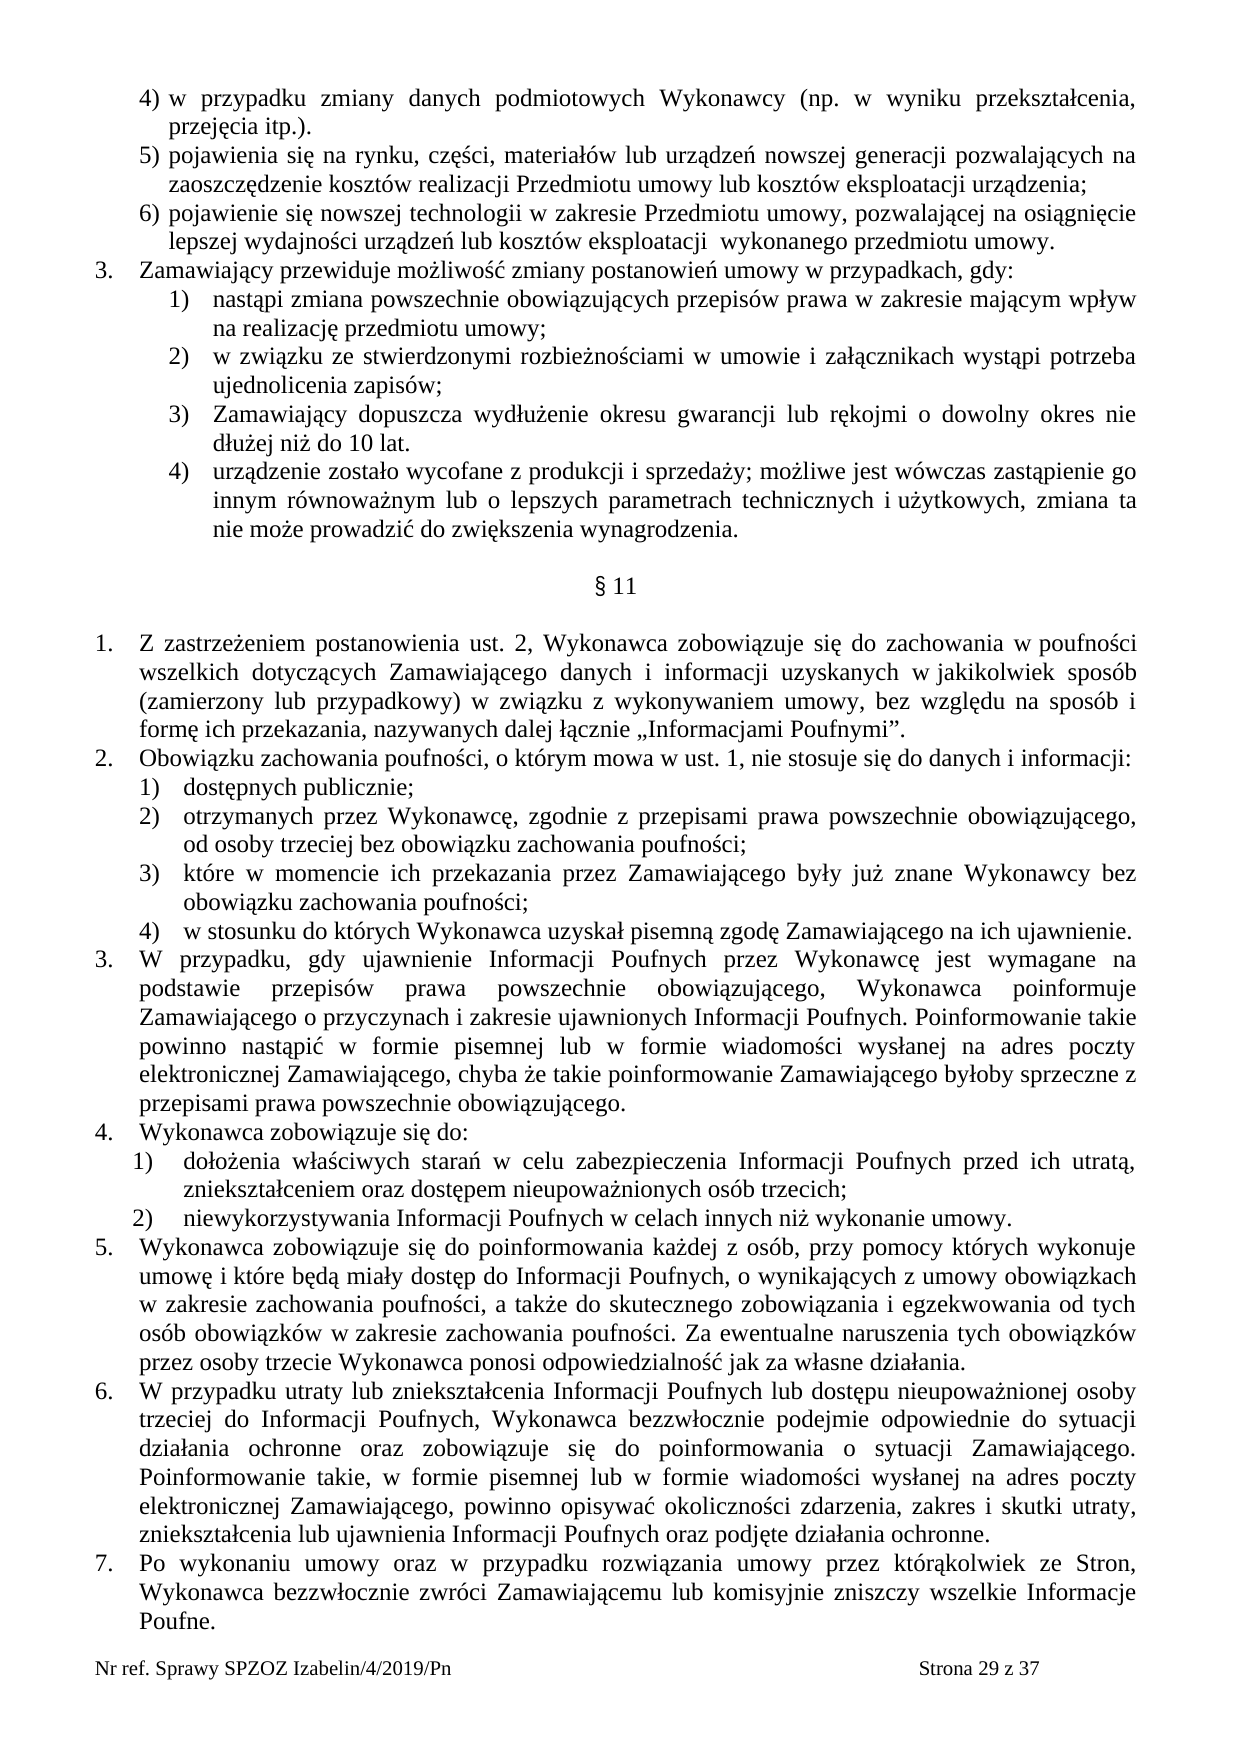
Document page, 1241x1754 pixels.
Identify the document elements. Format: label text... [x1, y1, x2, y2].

list Obowiązku zachowania poufności, o którym mowa w ust. 1, nie stosuje się do danych i informacji: [94, 743, 1137, 772]
list Wykonawca zobowiązuje się do: [94, 1117, 1137, 1146]
text 11 [94, 571, 1137, 599]
list które w momencie ich przekazania przez Zamawiającego były już znane Wykonawcy bez obowiązku zachowania poufności; [139, 858, 1137, 916]
list Z zastrzeżeniem postanowienia ust. 2, Wykonawca zobowiązuje się do zachowania w poufności wszelkich dotyczących Zamawiającego danych i informacji uzyskanych w jakikolwiek sposób (zamierzony lub przypadkowy) w związku z wykonywaniem umowy, bez względu na sposób i formę ich przekazania, nazywanych dalej łącznie „Informacjami Poufnymi”. [94, 628, 1137, 743]
list w przypadku zmiany danych podmiotowych Wykonawcy (np. w wyniku przekształcenia, przejęcia itp.). [139, 83, 1137, 140]
list dołożenia właściwych starań w celu zabezpieczenia Informacji Poufnych przed ich utratą, zniekształceniem oraz dostępem nieupoważnionych osób trzecich; [132, 1146, 1137, 1203]
list Wykonawca zobowiązuje się do poinformowania każdej z osób, przy pomocy których wykonuje umowę i które będą miały dostęp do Informacji Poufnych, o wynikających z umowy obowiązkach w zakresie zachowania poufności, a także do skutecznego zobowiązania i egzekwowania od tych osób obowiązków w zakresie zachowania poufności. Za ewentualne naruszenia tych obowiązków przez osoby trzecie Wykonawca ponosi odpowiedzialność jak za własne działania. [94, 1232, 1137, 1376]
list W przypadku utraty lub zniekształcenia Informacji Poufnych lub dostępu nieupoważnionej osoby trzeciej do Informacji Poufnych, Wykonawca bezzwłocznie podejmie odpowiednie do sytuacji działania ochronne oraz zobowiązuje się do poinformowania o sytuacji Zamawiającego. Poinformowanie takie, w formie pisemnej lub w formie wiadomości wysłanej na adres poczty elektronicznej Zamawiającego, powinno opisywać okoliczności zdarzenia, zakres i skutki utraty, zniekształcenia lub ujawnienia Informacji Poufnych oraz podjęte działania ochronne. [94, 1376, 1137, 1548]
list niewykorzystywania Informacji Poufnych w celach innych niż wykonanie umowy. [132, 1203, 1137, 1232]
list nastąpi zmiana powszechnie obowiązujących przepisów prawa w zakresie mającym wpływ na realizację przedmiotu umowy; [168, 284, 1137, 341]
text 3. Zamawiający przewiduje możliwość zmiany postanowień umowy w przypadkach, gdy: [94, 255, 1137, 284]
list w stosunku do których Wykonawca uzyskał pisemną zgodę Zamawiającego na ich ujawnienie. [139, 916, 1137, 944]
list W przypadku, gdy ujawnienie Informacji Poufnych przez Wykonawcę jest wymagane na podstawie przepisów prawa powszechnie obowiązującego, Wykonawca poinformuje Zamawiającego o przyczynach i zakresie ujawnionych Informacji Poufnych. Poinformowanie takie powinno nastąpić w formie pisemnej lub w formie wiadomości wysłanej na adres poczty elektronicznej Zamawiającego, chyba że takie poinformowanie Zamawiającego byłoby sprzeczne z przepisami prawa powszechnie obowiązującego. [94, 944, 1137, 1117]
list 3) Zamawiający dopuszcza wydłużenie okresu gwarancji lub rękojmi o dowolny okres nie dłużej niż do 10 lat. [168, 399, 1137, 456]
list w związku ze stwierdzonymi rozbieżnościami w umowie i załącznikach wystąpi potrzeba ujednolicenia zapisów; [168, 341, 1137, 399]
list dostępnych publicznie; [139, 772, 1137, 801]
list pojawienia się na rynku, części, materiałów lub urządzeń nowszej generacji pozwalających na zaoszczędzenie kosztów realizacji Przedmiotu umowy lub kosztów eksploatacji urządzenia; [139, 140, 1137, 198]
list pojawienie się nowszej technologii w zakresie Przedmiotu umowy, pozwalającej na osiągnięcie lepszej wydajności urządzeń lub kosztów eksploatacji wykonanego przedmiotu umowy. [139, 198, 1137, 255]
list Po wykonaniu umowy oraz w przypadku rozwiązania umowy przez którąkolwiek ze Stron, Wykonawca bezzwłocznie zwróci Zamawiającemu lub komisyjnie zniszczy wszelkie Informacje Poufne. [94, 1548, 1137, 1634]
text 4) urządzenie zostało wycofane z produkcji i sprzedaży; możliwe jest wówczas zastąpienie go innym równoważnym lub o lepszych parametrach technicznych i użytkowych, zmiana ta nie może prowadzić do zwiększenia wynagrodzenia. [168, 456, 1137, 543]
list otrzymanych przez Wykonawcę, zgodnie z przepisami prawa powszechnie obowiązującego, od osoby trzeciej bez obowiązku zachowania poufności; [139, 801, 1137, 858]
